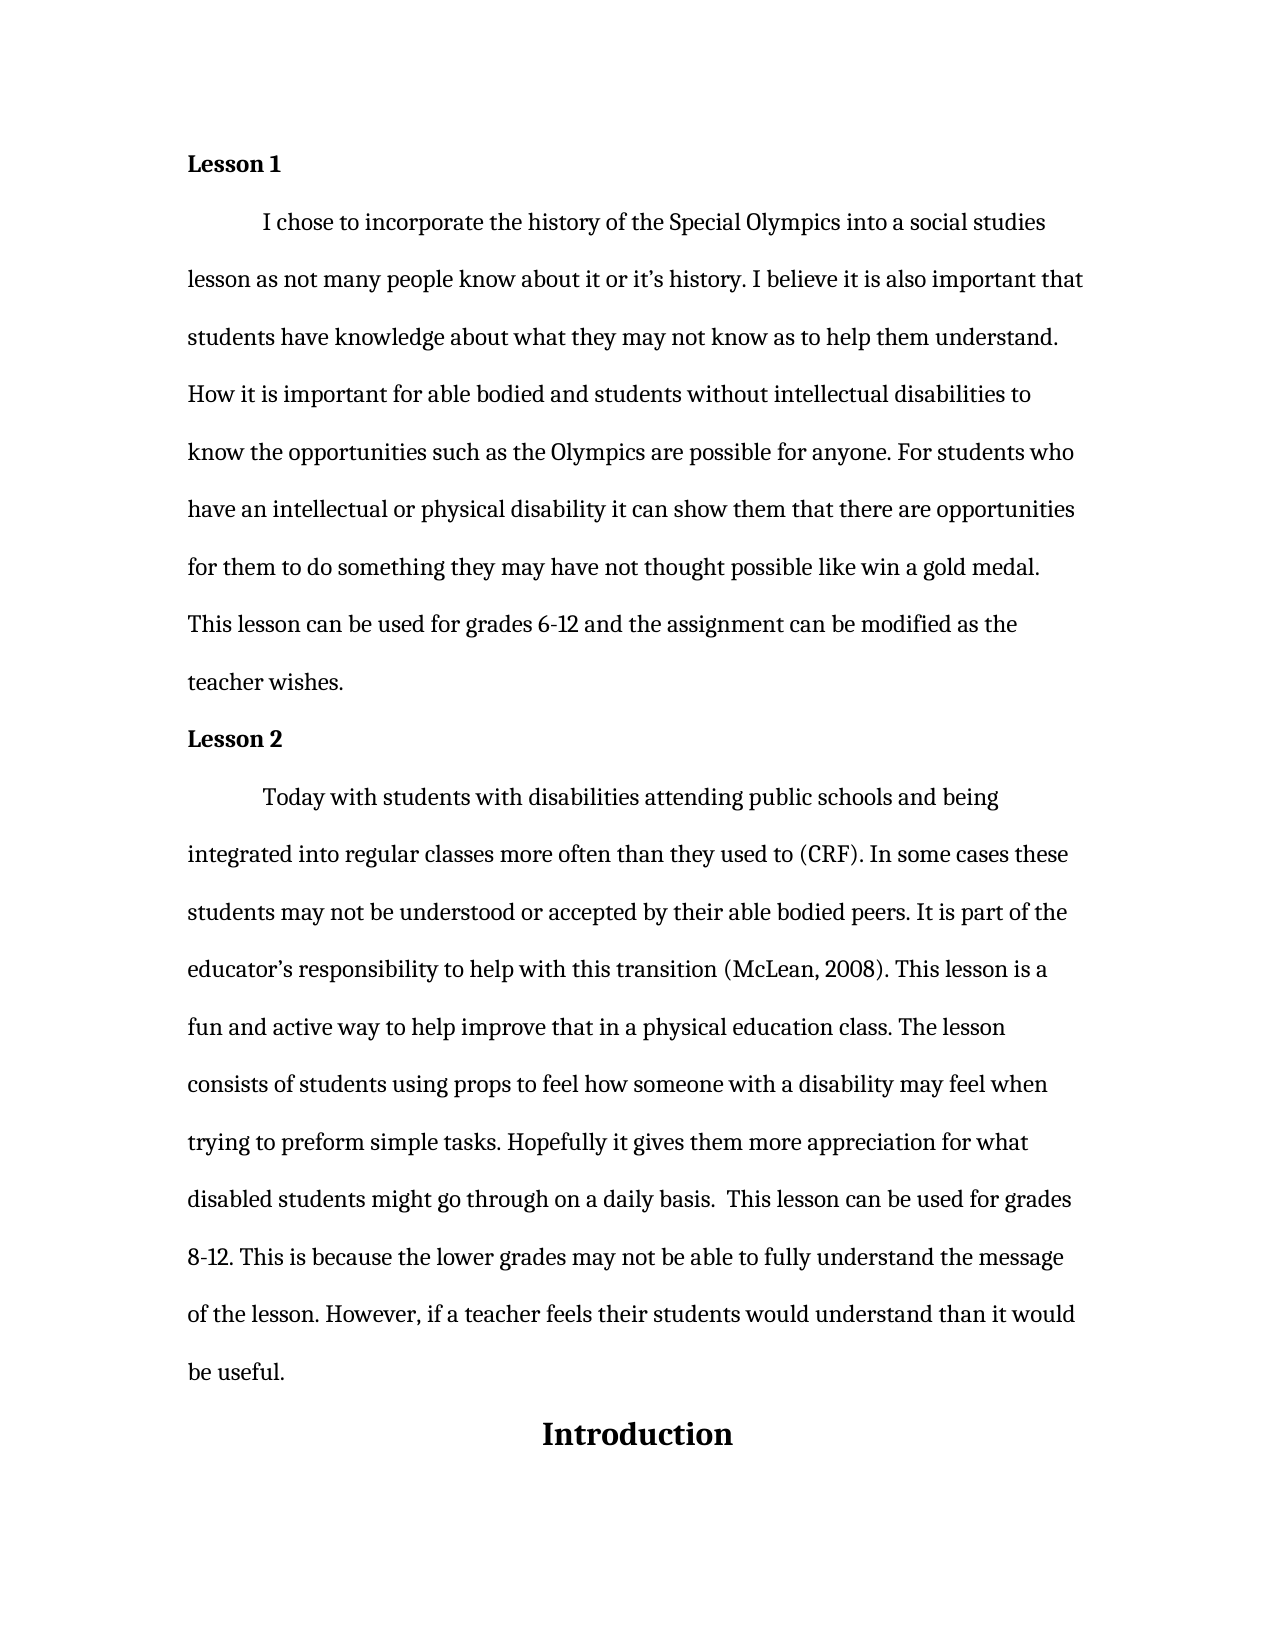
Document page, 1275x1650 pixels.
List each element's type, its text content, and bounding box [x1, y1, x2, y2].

text Today with students with disabilities attending public schools and being integrated into regular classes more often than they used to (CRF). In some cases these students may not be understood or accepted by their able bodied peers. It is part of the educator’s responsibility to help with this transition (McLean, 2008). This lesson is a fun and active way to help improve that in a physical education class. The lesson consists of students using props to feel how someone with a disability may feel when trying to preform simple tasks. Hopefully it gives them more appreciation for what disabled students might go through on a daily basis. This lesson can be used for grades 8-12. This is because the lower grades may not be able to fully understand the message of the lesson. However, if a teacher feels their students would understand than it would be useful. [187, 782, 1087, 1386]
text Lesson 2 [187, 725, 1087, 754]
text Introduction [187, 1415, 1087, 1453]
text Lesson 1 [187, 150, 1087, 179]
text I chose to incorporate the history of the Special Olympics into a social studies lesson as not many people know about it or it’s history. I believe it is also important that students have knowledge about what they may not know as to help them understand. How it is important for able bodied and students without intellectual disabilities to know the opportunities such as the Olympics are possible for anyone. For students who have an intellectual or physical disability it can show them that there are opportunities for them to do something they may have not thought possible like win a gold medal. This lesson can be used for grades 6-12 and the assignment can be modified as the teacher wishes. [187, 207, 1087, 696]
